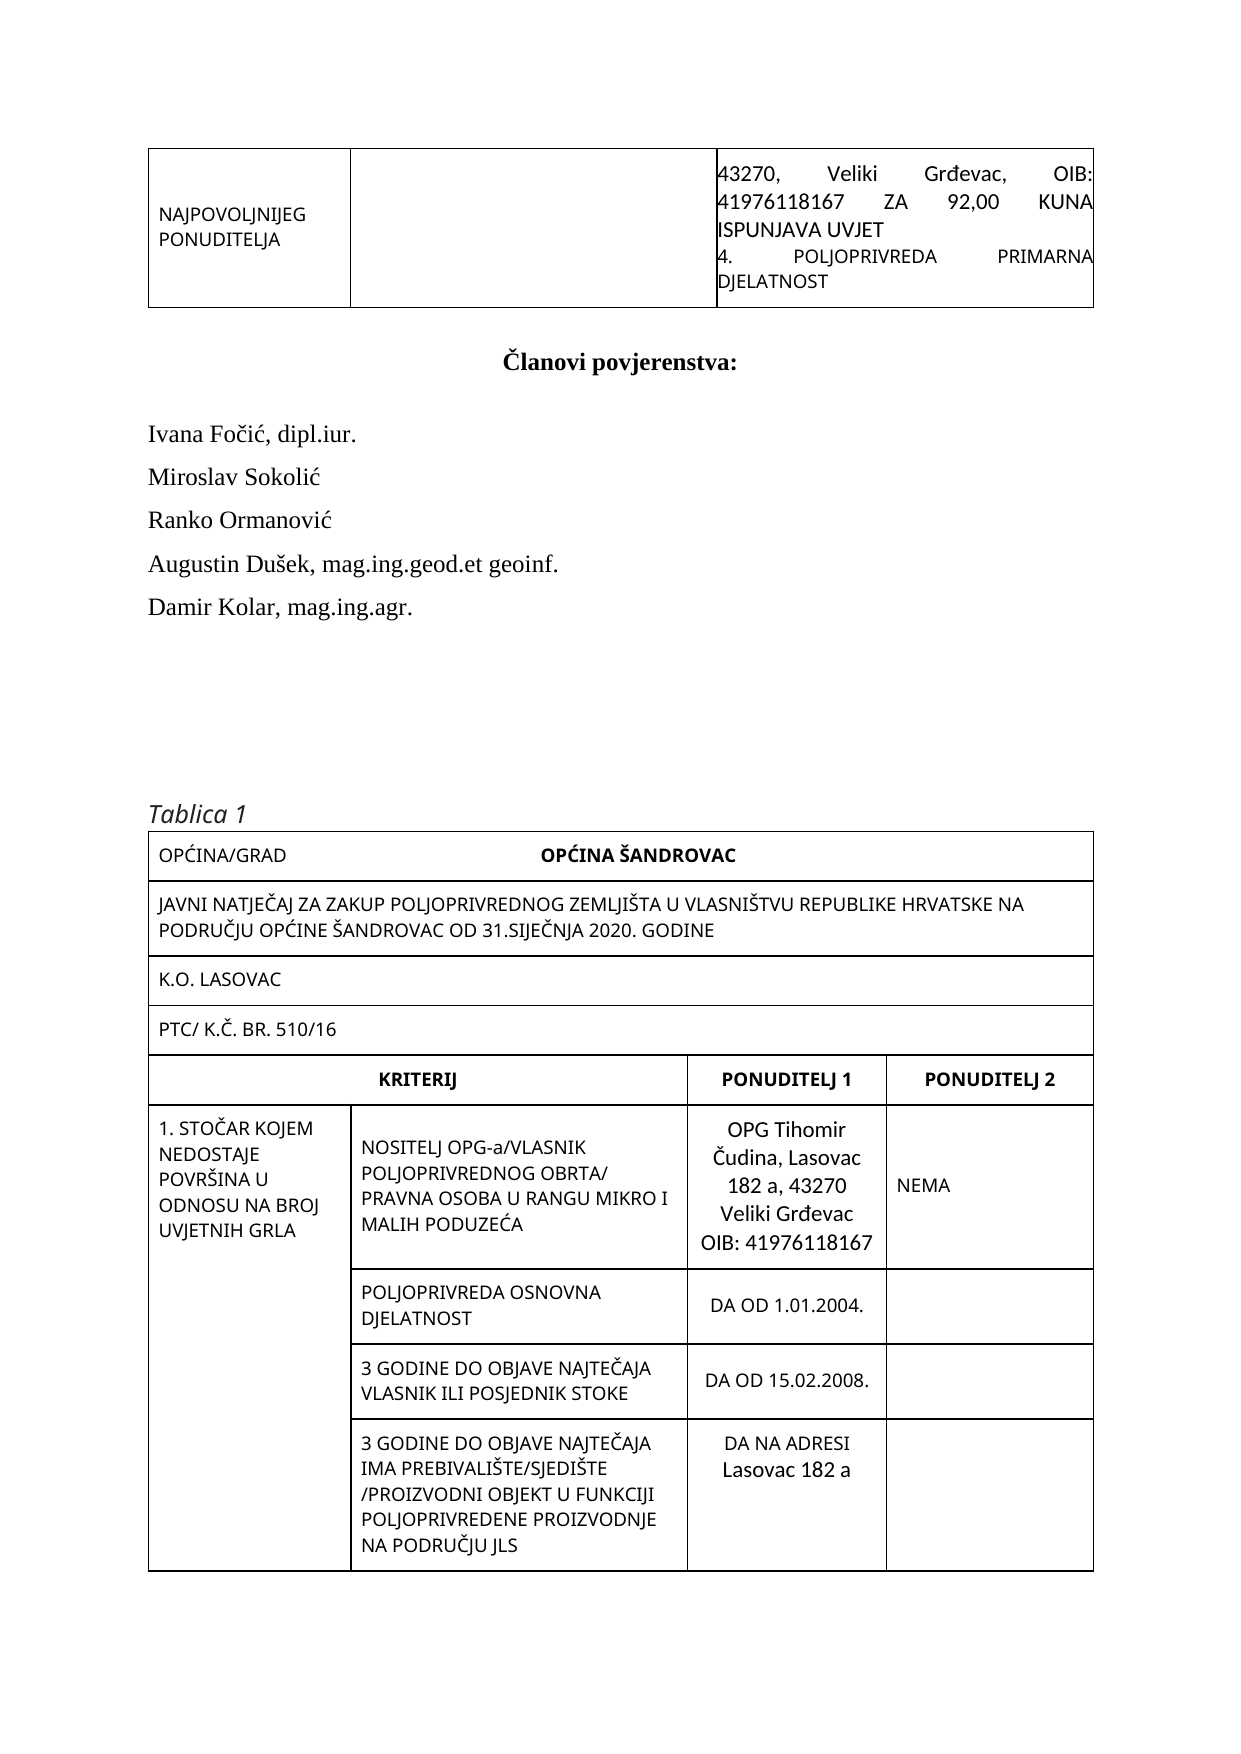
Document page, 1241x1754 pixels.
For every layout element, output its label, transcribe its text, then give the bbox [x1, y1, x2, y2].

text Augustin Dušek, mag.ing.geod.et geoinf. [148, 549, 1093, 577]
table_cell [718, 149, 1093, 307]
table_cell KRITERIJ [149, 1056, 687, 1104]
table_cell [149, 149, 350, 307]
table_cell DA OD 15.02.2008. [688, 1345, 886, 1418]
table_cell 3 GODINE DO OBJAVE NAJTEČAJA IMA PREBIVALIŠTE/SJEDIŠTE /PROIZVODNI OBJEKT U FUNKCIJI POLJOPRIVREDENE PROIZVODNJE NA PODRUČJU JLS [352, 1420, 687, 1570]
text Miroslav Sokolić [148, 462, 1093, 491]
table_cell DA OD 1.01.2004. [688, 1270, 886, 1343]
table_cell [887, 1345, 1093, 1418]
table_cell OPG Tihomir Čudina, Lasovac 182 a, 43270 Veliki Grđevac OIB: 41976118167 [688, 1106, 886, 1268]
table_cell DA NA ADRESI Lasovac 182 a [688, 1420, 886, 1570]
table_cell NEMA [887, 1106, 1093, 1268]
table_cell JAVNI NATJEČAJ ZA ZAKUP POLJOPRIVREDNOG ZEMLJIŠTA U VLASNIŠTVU REPUBLIKE HRVATSKE NA PODRUČJU OPĆINE ŠANDROVAC OD 31.SIJEČNJA 2020. GODINE [149, 882, 1093, 955]
table_cell [887, 1420, 1093, 1570]
text Tablica 1 [148, 796, 1093, 831]
text Ivana Fočić, dipl.iur. [148, 419, 1093, 448]
table_cell [351, 149, 716, 307]
table_cell K.O. LASOVAC [149, 957, 1093, 1005]
table_header OPĆINA/GRAD OPĆINA ŠANDROVAC [149, 832, 1093, 880]
table_cell 3 GODINE DO OBJAVE NAJTEČAJA VLASNIK ILI POSJEDNIK STOKE [352, 1345, 687, 1418]
text Damir Kolar, mag.ing.agr. [148, 592, 1093, 621]
table_cell NOSITELJ OPG-a/VLASNIK POLJOPRIVREDNOG OBRTA/ PRAVNA OSOBA U RANGU MIKRO I MALIH PODUZEĆA [352, 1106, 687, 1268]
table_cell PONUDITELJ 1 [688, 1056, 886, 1104]
table_cell [887, 1270, 1093, 1343]
text Ranko Ormanović [148, 506, 1093, 534]
table_cell PTC/ K.Č. BR. 510/16 [149, 1006, 1093, 1054]
table_cell POLJOPRIVREDA OSNOVNA DJELATNOST [352, 1270, 687, 1343]
table_cell 1. STOČAR KOJEM NEDOSTAJE POVRŠINA U ODNOSU NA BROJ UVJETNIH GRLA [149, 1106, 350, 1570]
text Članovi povjerenstva: [148, 347, 1093, 376]
table_cell PONUDITELJ 2 [887, 1056, 1093, 1104]
